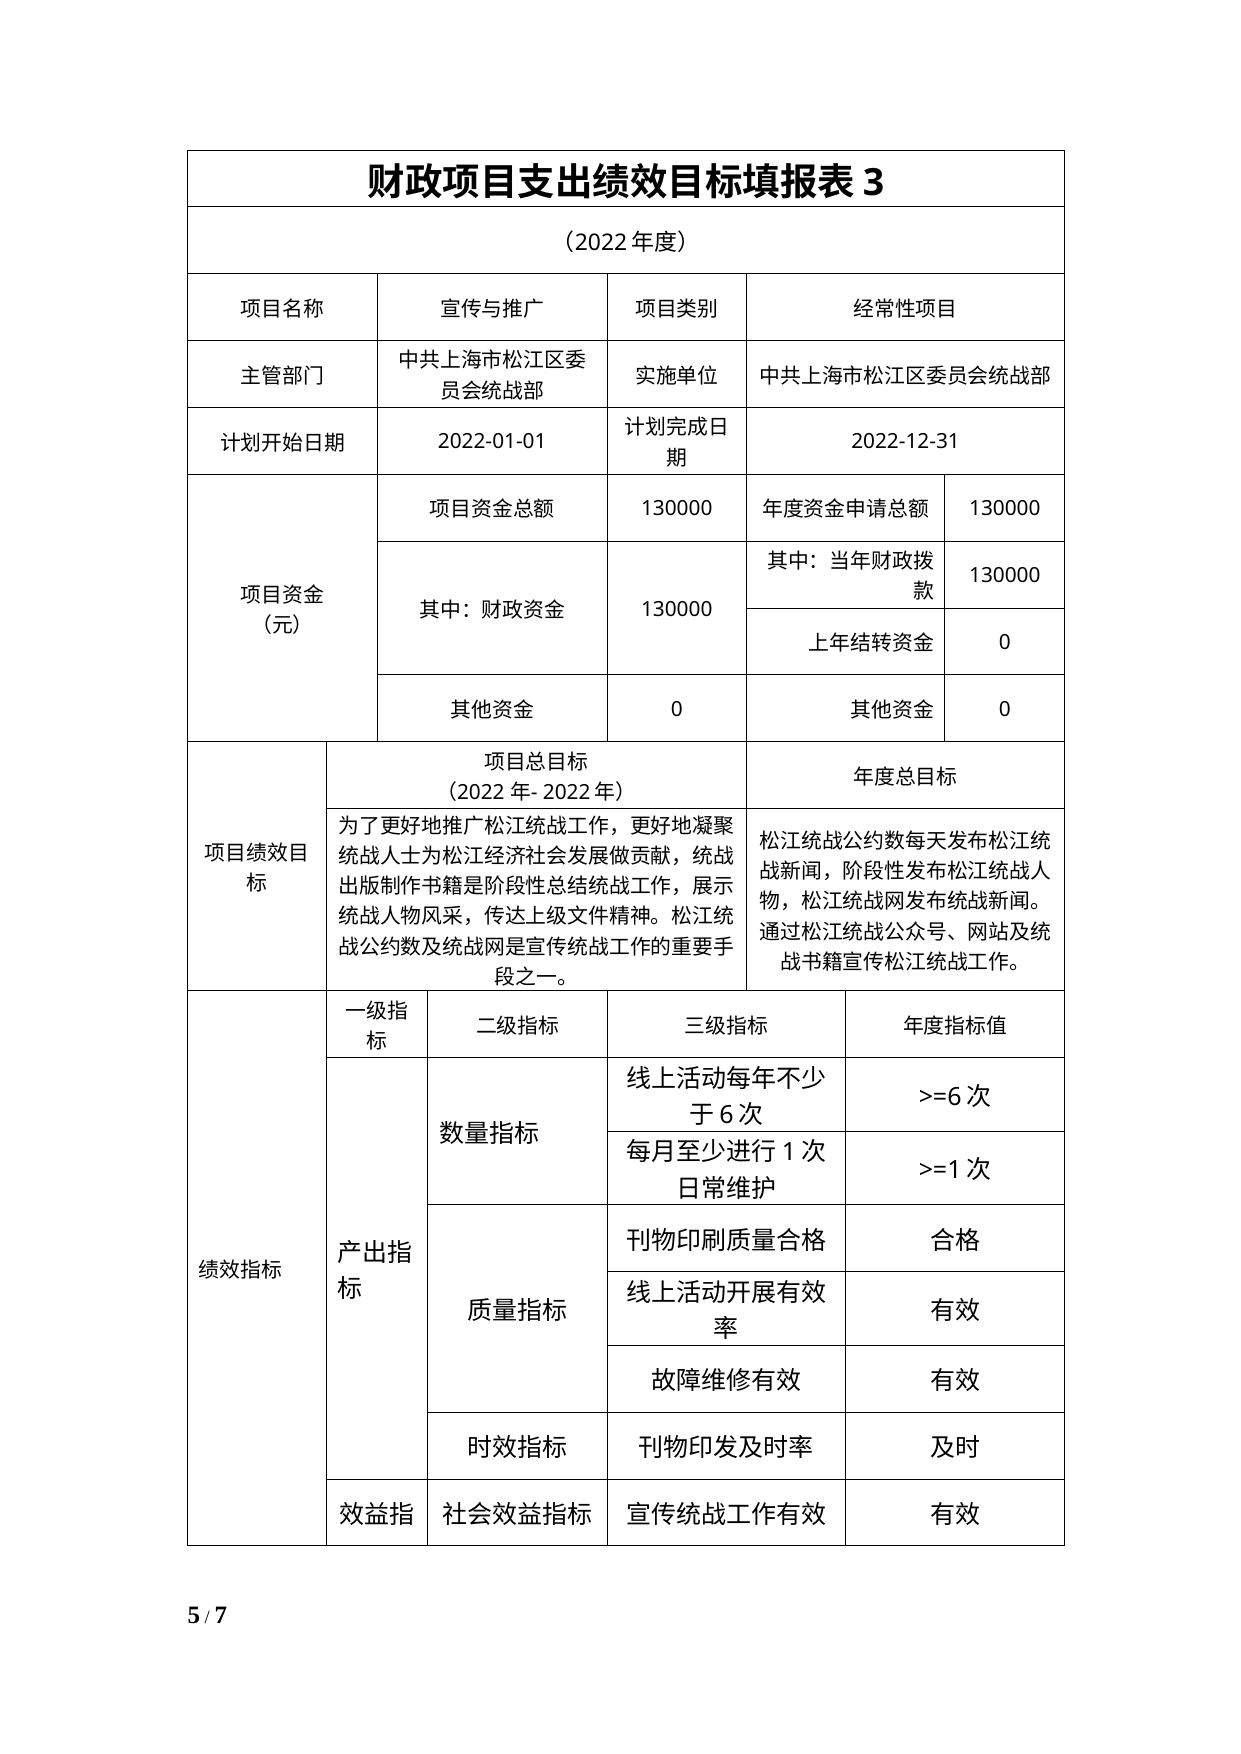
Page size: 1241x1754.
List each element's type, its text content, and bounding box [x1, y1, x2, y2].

table_cell 项目资金总额 [378, 475, 607, 541]
table_cell 项目总目标 （2022 年- 2022年） [327, 742, 746, 808]
table_cell 三级指标 [608, 991, 845, 1057]
table_cell 130000 [945, 542, 1064, 607]
table_cell 线上活动每年不少于6次 [608, 1058, 845, 1131]
table_cell 其中：财政资金 [378, 542, 607, 674]
table_cell （2022年度） [188, 207, 1064, 273]
table_cell 效益指标 [327, 1480, 427, 1545]
table_cell 绩效指标 [188, 991, 326, 1545]
table_header 财政项目支出绩效目标填报表3 [188, 151, 1064, 206]
table_cell 其他资金 [378, 675, 607, 741]
table_cell 计划完成日期 [608, 408, 746, 474]
table_cell 合格 [846, 1205, 1064, 1271]
table_cell 中共上海市松江区委员会统战部 [378, 341, 607, 407]
table_cell 宣传统战工作有效 [608, 1480, 845, 1545]
table_cell 有效 [846, 1346, 1064, 1412]
table_cell 一级指标 [327, 991, 427, 1057]
table_cell 质量指标 [428, 1205, 607, 1412]
table_cell 线上活动开展有效率 [608, 1272, 845, 1345]
table_cell 中共上海市松江区委员会统战部 [747, 341, 1064, 407]
table_cell 故障维修有效 [608, 1346, 845, 1412]
table_cell 为了更好地推广松江统战工作，更好地凝聚统战人士为松江经济社会发展做贡献，统战出版制作书籍是阶段性总结统战工作，展示统战人物风采，传达上级文件精神。松江统战公约数及统战网是宣传统战工作的重要手段之一。 [327, 809, 746, 990]
table_cell 数量指标 [428, 1058, 607, 1204]
table_cell 130000 [945, 475, 1064, 541]
table_cell 计划开始日期 [188, 408, 377, 474]
table_cell 130000 [608, 542, 746, 674]
table_cell >=1次 [846, 1132, 1064, 1204]
table_cell 产出指标 [327, 1058, 427, 1478]
table_cell 有效 [846, 1480, 1064, 1545]
table_cell 每月至少进行1次日常维护 [608, 1132, 845, 1204]
table_cell 项目资金 （元） [188, 475, 377, 741]
table_cell 0 [945, 675, 1064, 741]
table_cell 宣传与推广 [378, 274, 607, 340]
table_cell 社会效益指标 [428, 1480, 607, 1545]
table_cell 其中：当年财政拨款 [747, 542, 944, 607]
table_cell 上年结转资金 [747, 609, 944, 674]
table_cell 有效 [846, 1272, 1064, 1345]
table_cell 刊物印刷质量合格 [608, 1205, 845, 1271]
table_cell >=6次 [846, 1058, 1064, 1131]
table_cell 二级指标 [428, 991, 607, 1057]
table_cell 2022-01-01 [378, 408, 607, 474]
table_cell 年度指标值 [846, 991, 1064, 1057]
table_cell 松江统战公约数每天发布松江统战新闻，阶段性发布松江统战人物，松江统战网发布统战新闻。通过松江统战公众号、网站及统战书籍宣传松江统战工作。 [747, 809, 1064, 990]
table_cell 项目名称 [188, 274, 377, 340]
table_cell 130000 [608, 475, 746, 541]
table_cell 0 [945, 609, 1064, 674]
table_cell 主管部门 [188, 341, 377, 407]
table_cell 及时 [846, 1413, 1064, 1478]
table_cell 经常性项目 [747, 274, 1064, 340]
table_cell 年度总目标 [747, 742, 1064, 808]
table_cell 2022-12-31 [747, 408, 1064, 474]
table_cell 项目类别 [608, 274, 746, 340]
table_cell 0 [608, 675, 746, 741]
table_cell 年度资金申请总额 [747, 475, 944, 541]
table_cell 实施单位 [608, 341, 746, 407]
table_cell 其他资金 [747, 675, 944, 741]
table_cell 刊物印发及时率 [608, 1413, 845, 1478]
table_cell 时效指标 [428, 1413, 607, 1478]
table_cell 项目绩效目标 [188, 742, 326, 990]
